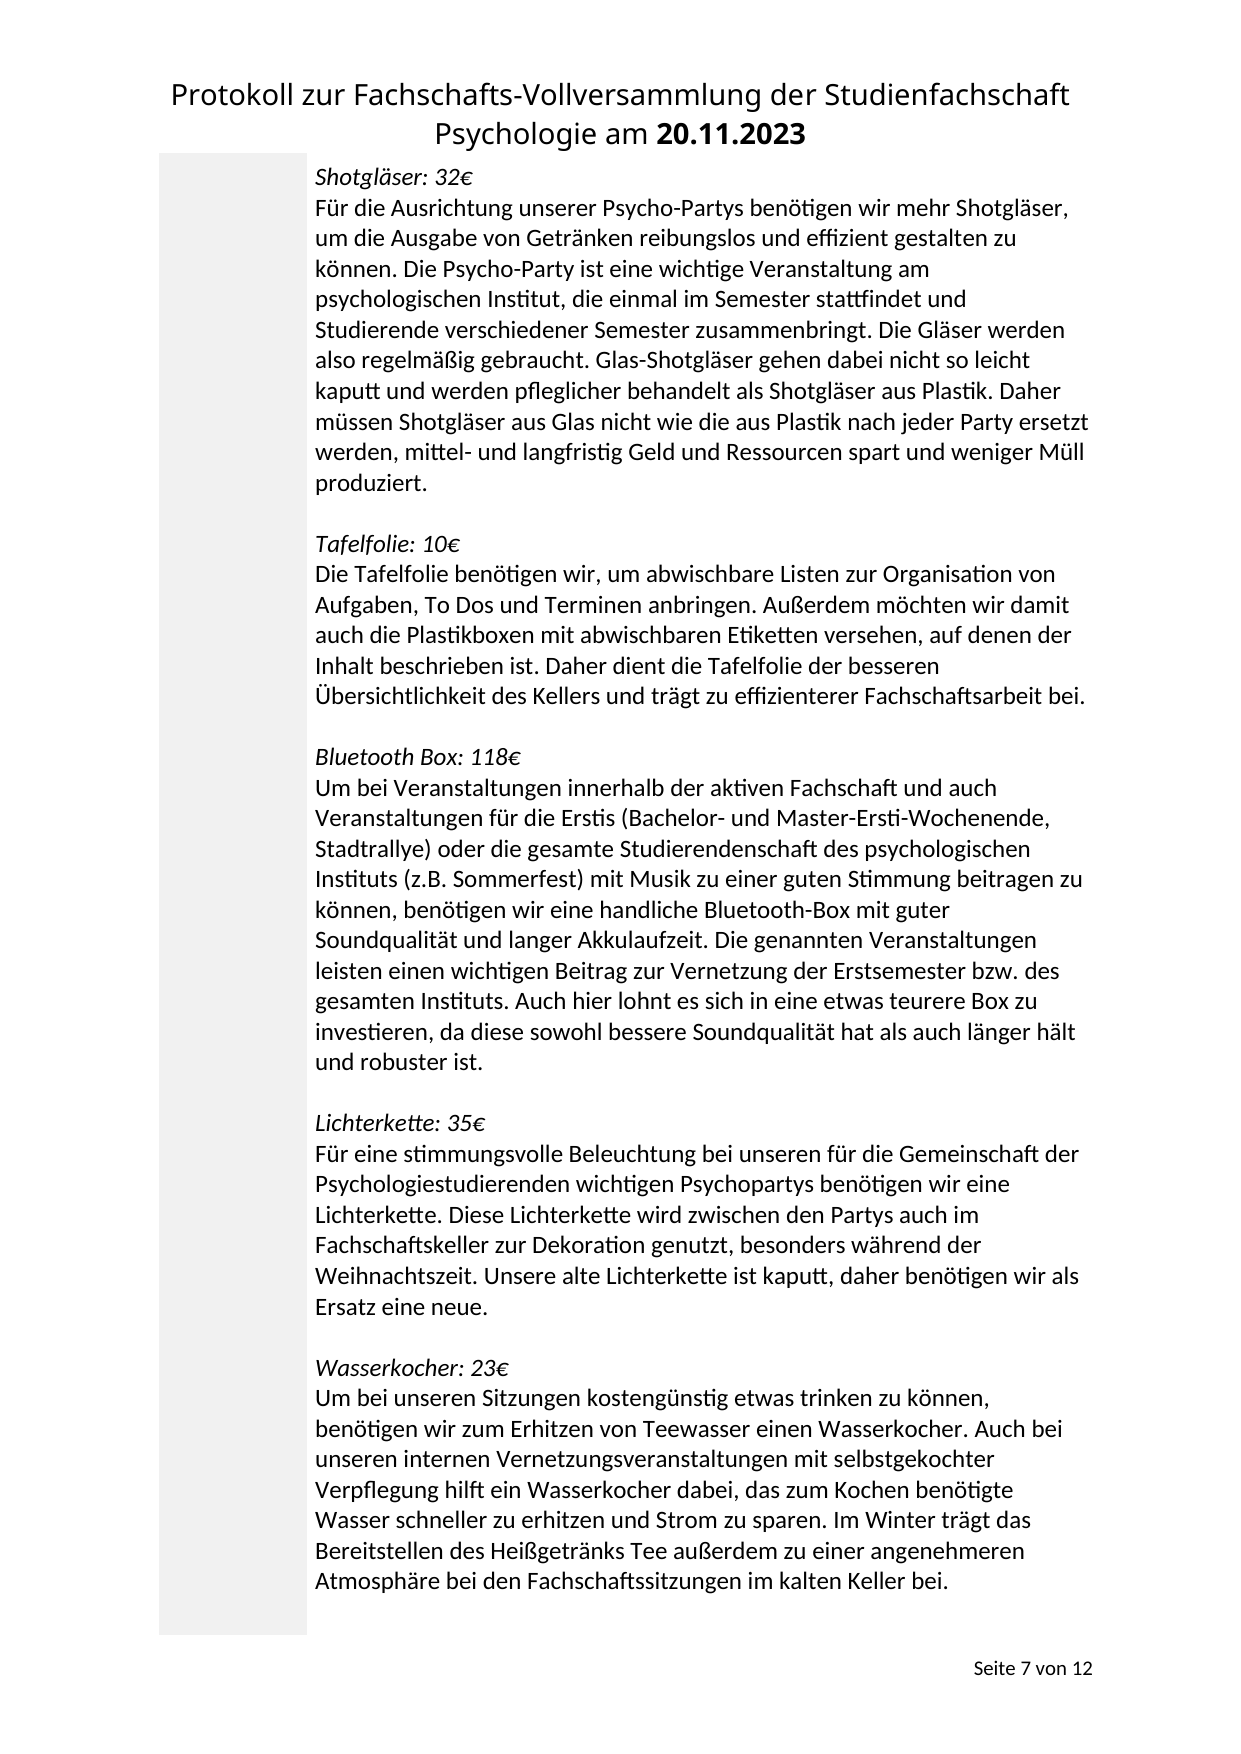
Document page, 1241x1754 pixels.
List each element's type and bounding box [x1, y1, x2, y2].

table_cell [159, 153, 307, 1635]
table_cell [307, 153, 1102, 1635]
